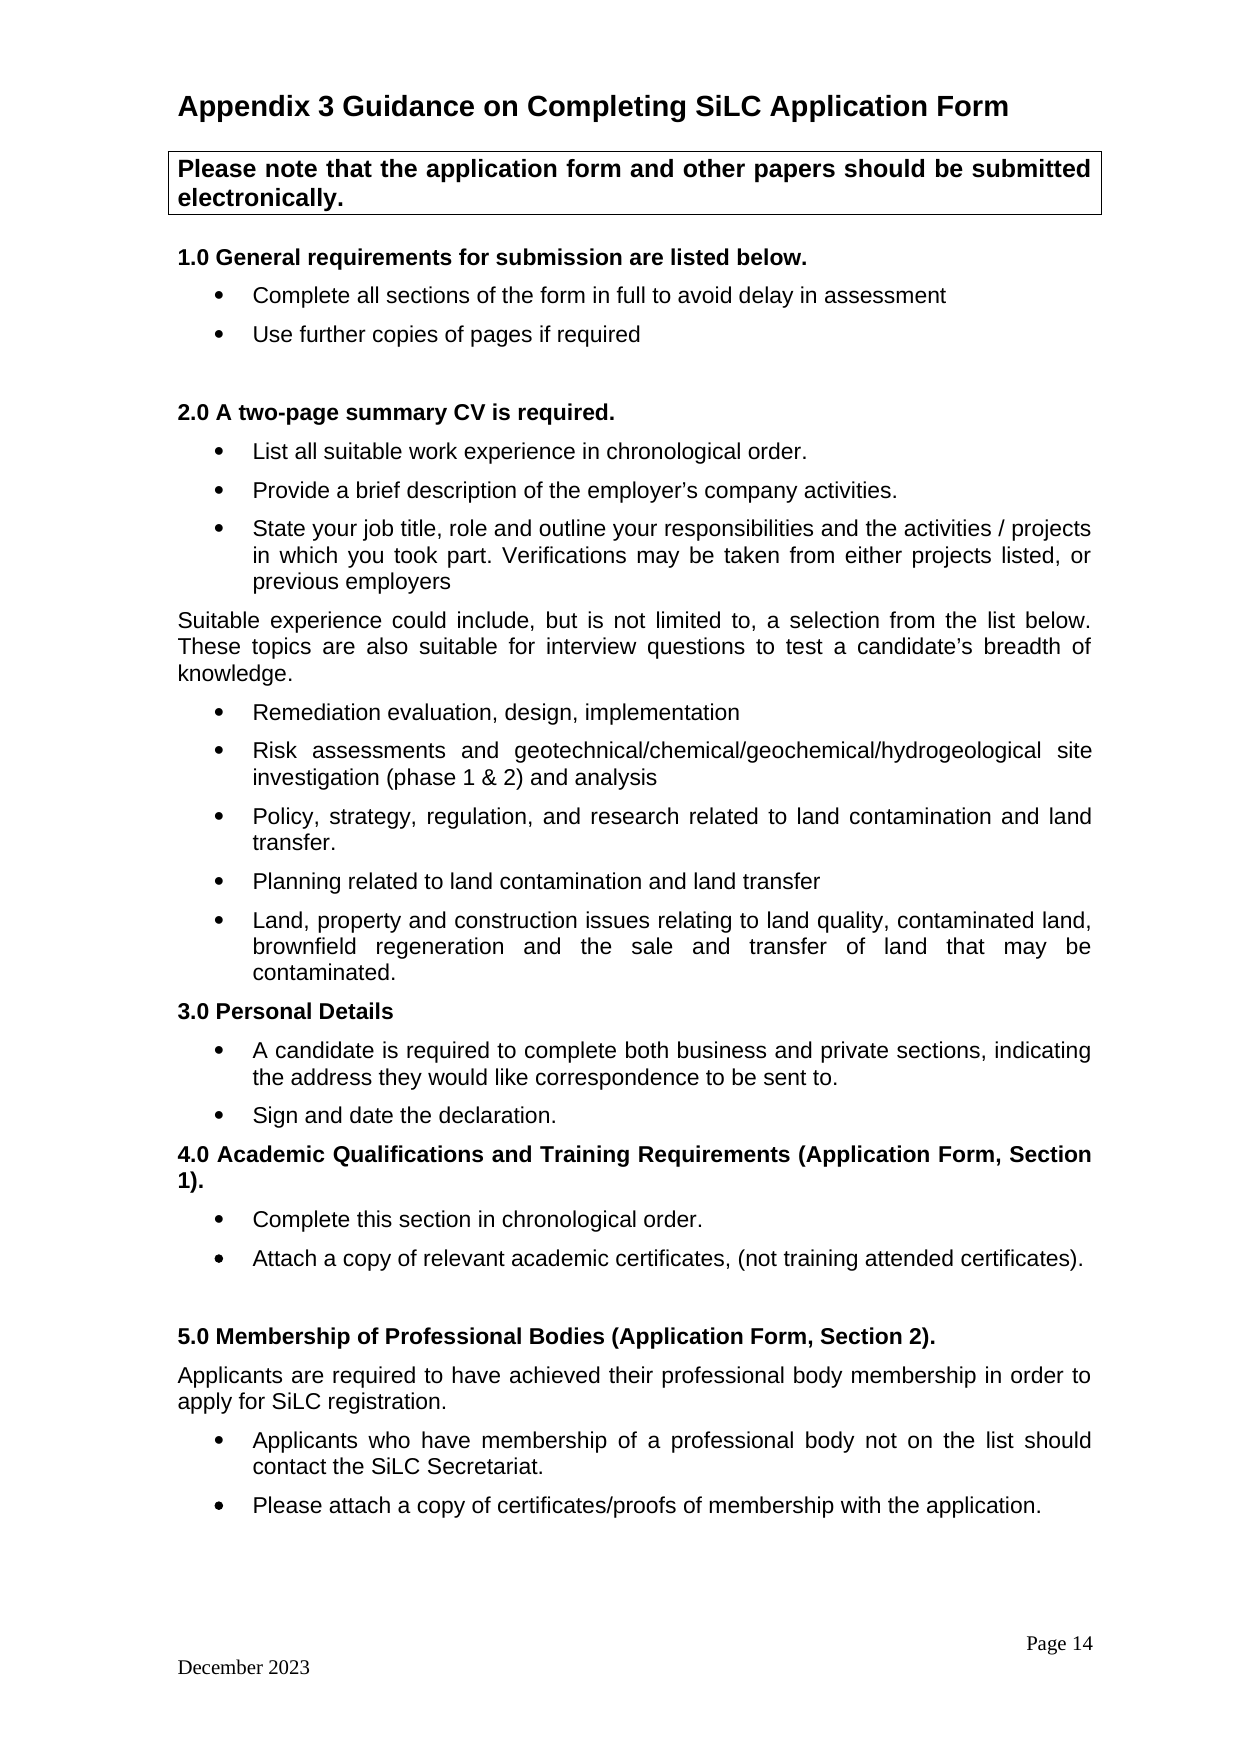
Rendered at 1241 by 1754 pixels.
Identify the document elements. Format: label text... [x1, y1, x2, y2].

list Attach a copy of relevant academic certificates, (not training attended certificates). [215, 1245, 1092, 1272]
list Applicants who have membership of a professional body not on the list should contact the SiLC Secretariat. [215, 1427, 1092, 1480]
text 3.0 Personal Details [177, 998, 1092, 1024]
list Sign and date the declaration. [215, 1102, 1092, 1129]
list Policy, strategy, regulation, and research related to land contamination and land transfer. [215, 803, 1092, 855]
list Complete this section in chronological order. [215, 1206, 1092, 1233]
list Please attach a copy of certificates/proofs of membership with the application. [215, 1492, 1092, 1518]
list Land, property and construction issues relating to land quality, contaminated land, brownfield regeneration and the sale and transfer of land that may be contaminated. [215, 907, 1092, 986]
text Please note that the application form and other papers should be submitted electronically. [169, 152, 1101, 214]
list Remediation evaluation, design, implementation [215, 698, 1092, 725]
text 5.0 Membership of Professional Bodies (Application Form, Section 2). [177, 1323, 1092, 1349]
list A candidate is required to complete both business and private sections, indicating the address they would like correspondence to be sent to. [215, 1037, 1092, 1090]
list Provide a brief description of the employer’s company activities. [215, 477, 1092, 503]
list State your job title, role and outline your responsibilities and the activities / projects in which you took part. Verifications may be taken from either projects listed, or previous employers [215, 515, 1092, 594]
subtitle Appendix 3 Guidance on Completing SiLC Application Form [177, 89, 1092, 122]
text 2.0 A two-page summary CV is required. [177, 399, 1092, 425]
list Complete all sections of the form in full to avoid delay in assessment [215, 282, 1092, 309]
list Risk assessments and geotechnical/chemical/geochemical/hydrogeological site investigation (phase 1 & 2) and analysis [215, 737, 1092, 790]
text 1.0 General requirements for submission are listed below. [177, 243, 1092, 270]
text 4.0 Academic Qualifications and Training Requirements (Application Form, Section 1). [177, 1141, 1092, 1194]
list Use further copies of pages if required [215, 321, 1092, 347]
list Planning related to land contamination and land transfer [215, 868, 1092, 894]
list List all suitable work experience in chronological order. [215, 438, 1092, 464]
text Suitable experience could include, but is not limited to, a selection from the list below. These topics are also suitable for interview questions to test a candidate’s breadth of knowledge. [177, 607, 1092, 686]
text Applicants are required to have achieved their professional body membership in order to apply for SiLC registration. [177, 1362, 1092, 1414]
